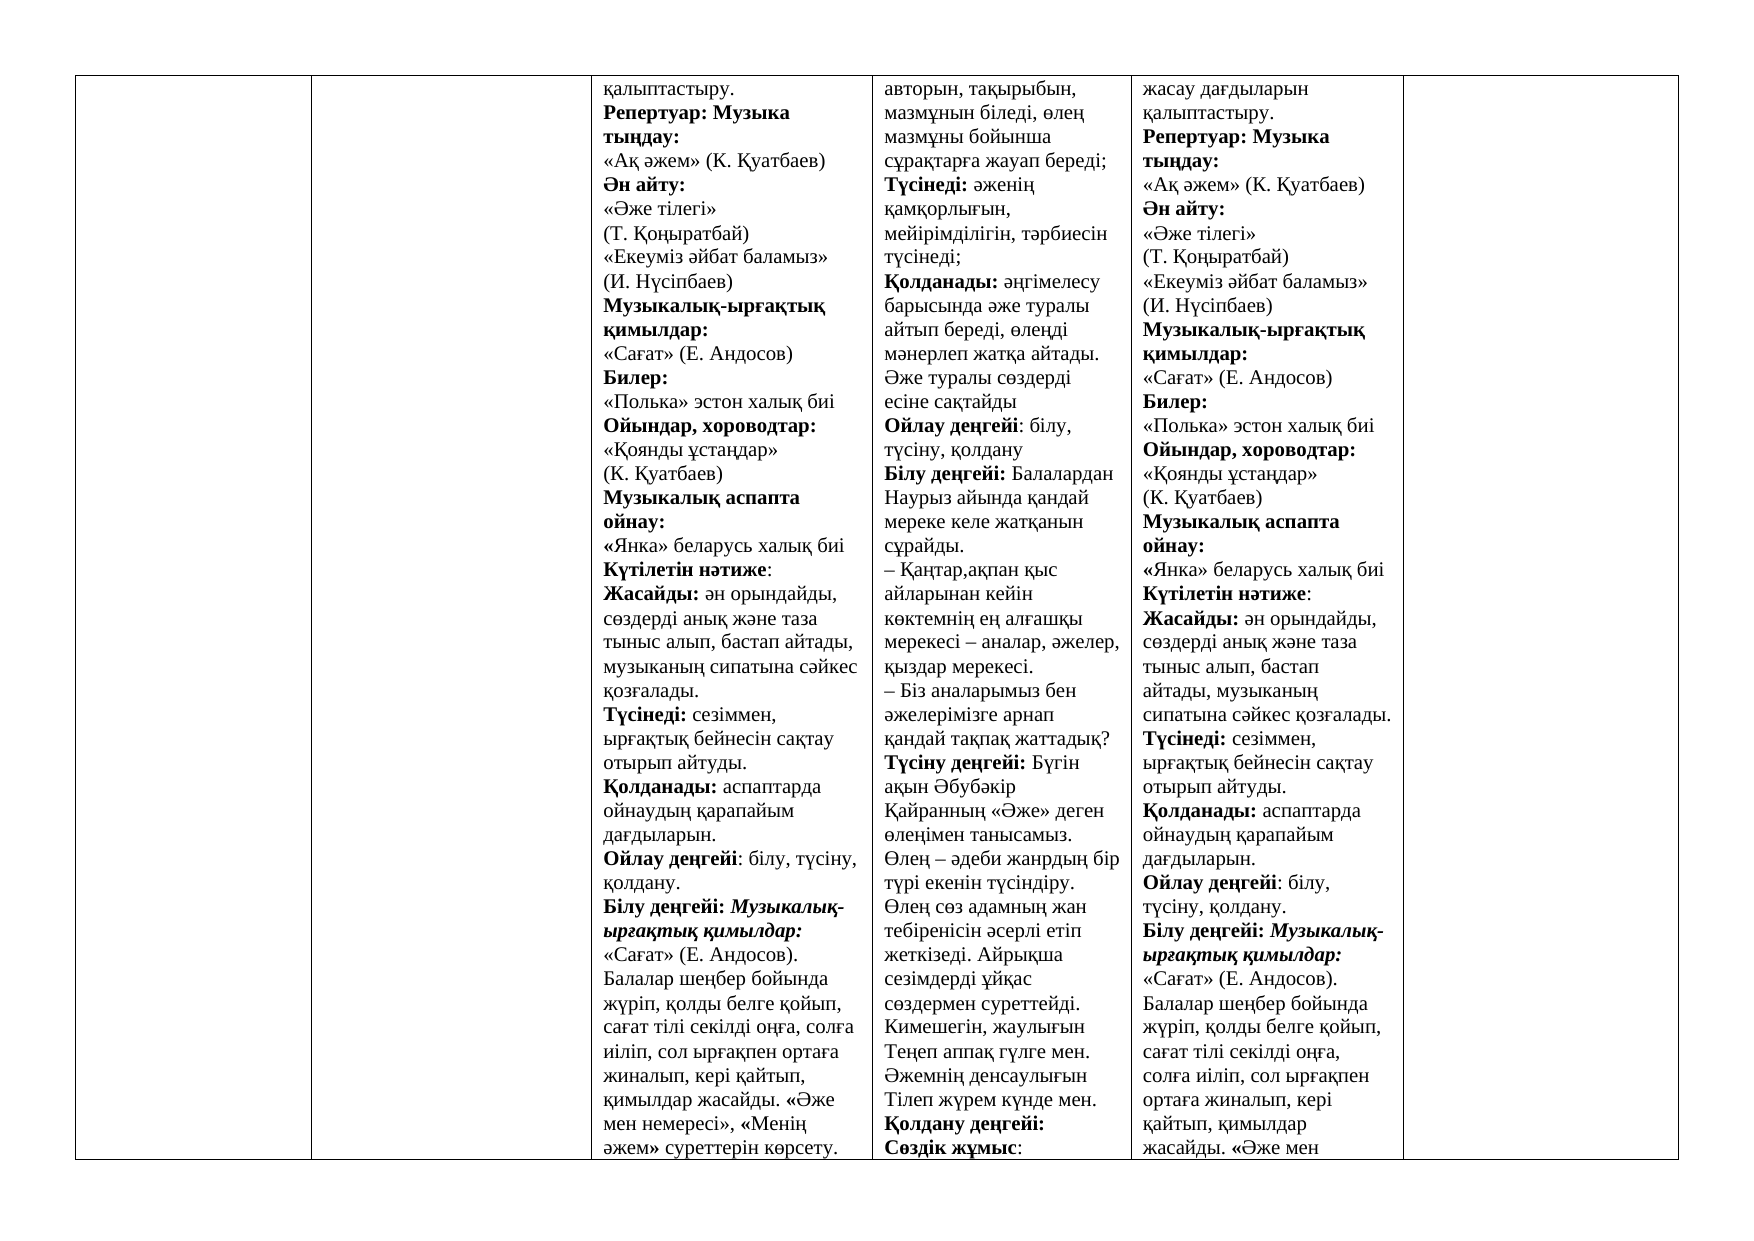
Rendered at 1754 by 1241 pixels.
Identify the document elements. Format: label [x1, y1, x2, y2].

table_cell [592, 76, 872, 1159]
table_cell [1132, 76, 1403, 1159]
table_cell [1404, 76, 1678, 1159]
table_cell [873, 76, 1131, 1159]
table_cell [312, 76, 591, 1159]
table_cell [76, 76, 311, 1159]
